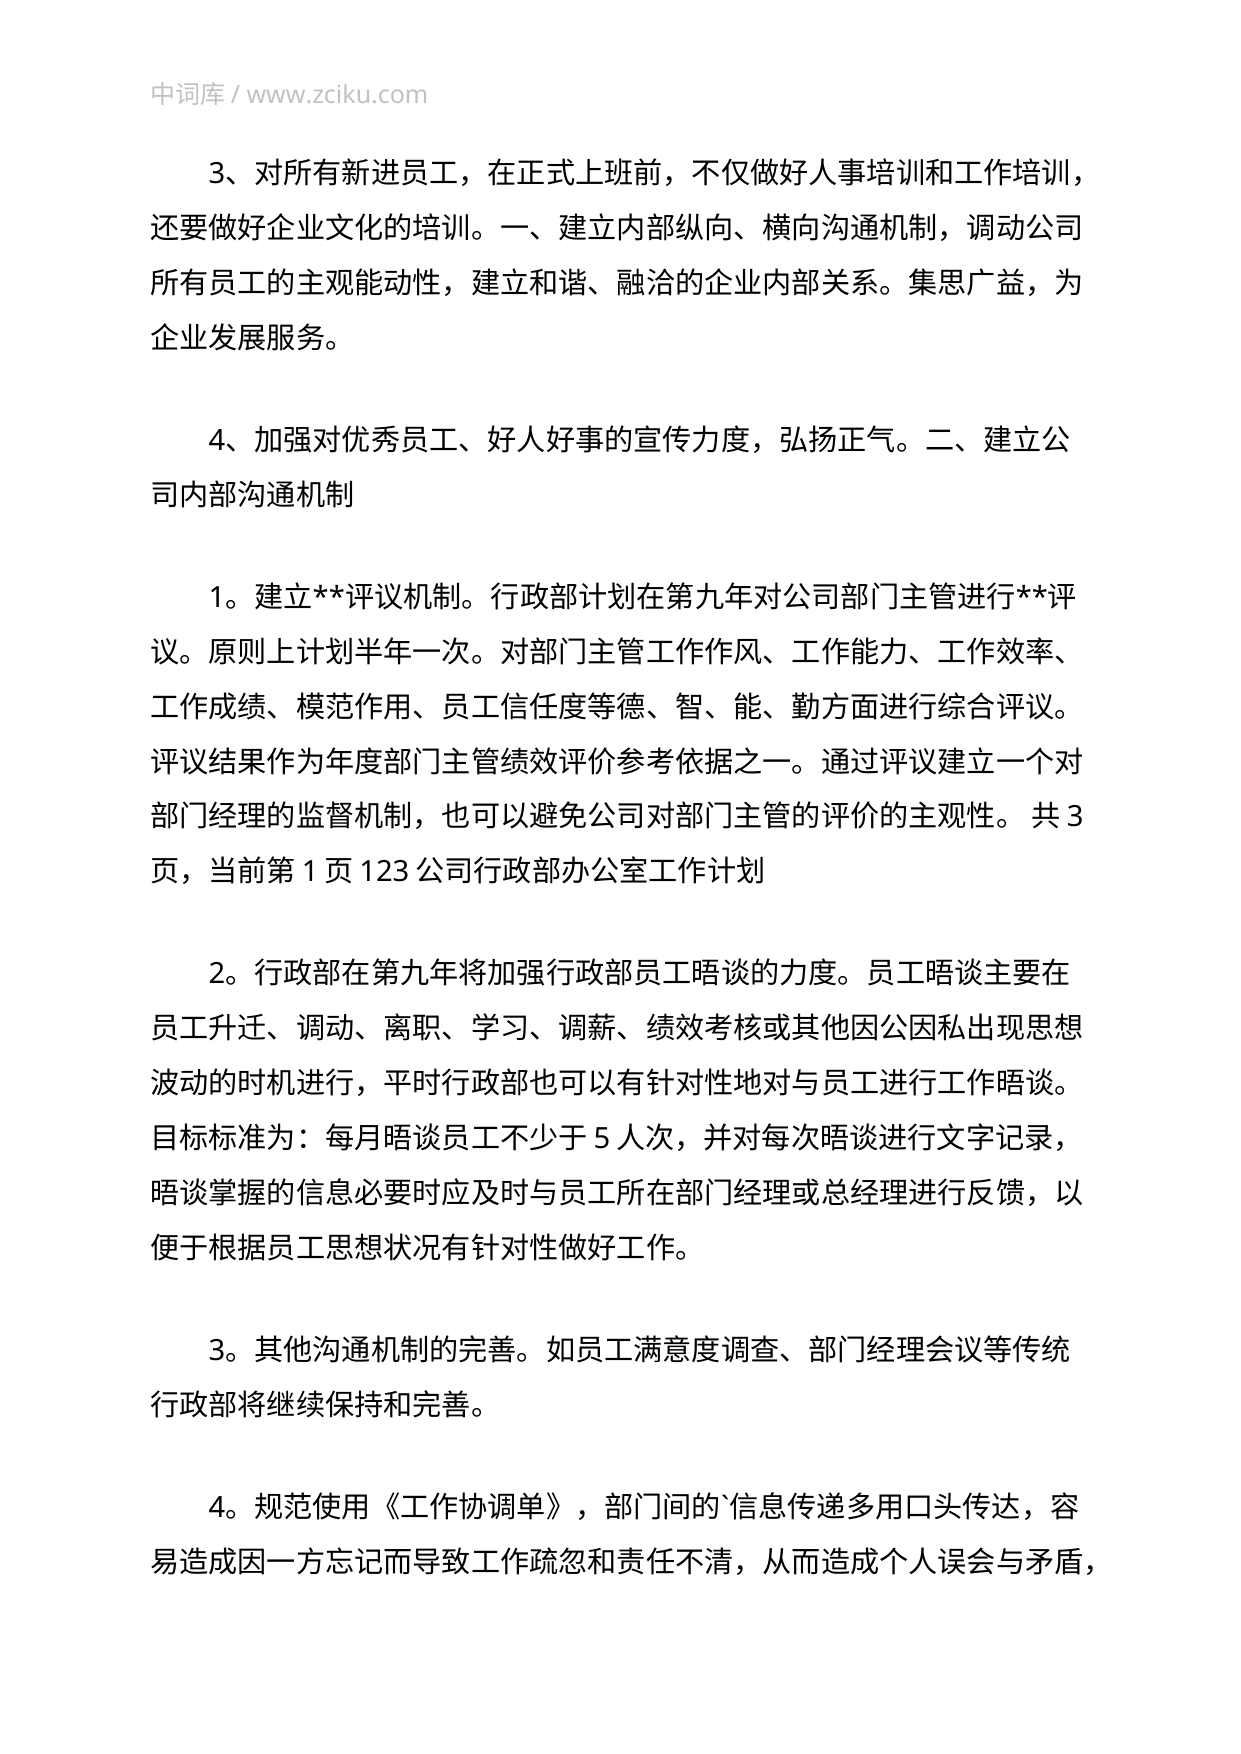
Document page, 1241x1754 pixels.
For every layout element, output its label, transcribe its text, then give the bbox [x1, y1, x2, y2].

text 3。其他沟通机制的完善。如员工满意度调查、部门经理会议等传统行政部将继续保持和完善。 [150, 1326, 1090, 1424]
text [150, 1483, 1090, 1581]
text 2。行政部在第九年将加强行政部员工晤谈的力度。员工晤谈主要在员工升迁、调动、离职、学习、调薪、绩效考核或其他因公因私出现思想波动的时机进行，平时行政部也可以有针对性地对与员工进行工作晤谈。目标标准为：每月晤谈员工不少于5人次，并对每次晤谈进行文字记录，晤谈掌握的信息必要时应及时与员工所在部门经理或总经理进行反馈，以便于根据员工思想状况有针对性做好工作。 [150, 950, 1090, 1267]
text 1。建立**评议机制。行政部计划在第九年对公司部门主管进行**评议。原则上计划半年一次。对部门主管工作作风、工作能力、工作效率、工作成绩、模范作用、员工信任度等德、智、能、勤方面进行综合评议。评议结果作为年度部门主管绩效评价参考依据之一。通过评议建立一个对部门经理的监督机制，也可以避免公司对部门主管的评价的主观性。 共3页，当前第1页123公司行政部办公室工作计划 [150, 573, 1090, 890]
text 4、加强对优秀员工、好人好事的宣传力度，弘扬正气。二、建立公司内部沟通机制 [150, 417, 1090, 514]
text 3、对所有新进员工，在正式上班前，不仅做好人事培训和工作培训，还要做好企业文化的培训。一、建立内部纵向、横向沟通机制，调动公司所有员工的主观能动性，建立和谐、融洽的企业内部关系。集思广益，为企业发展服务。 [150, 150, 1090, 357]
